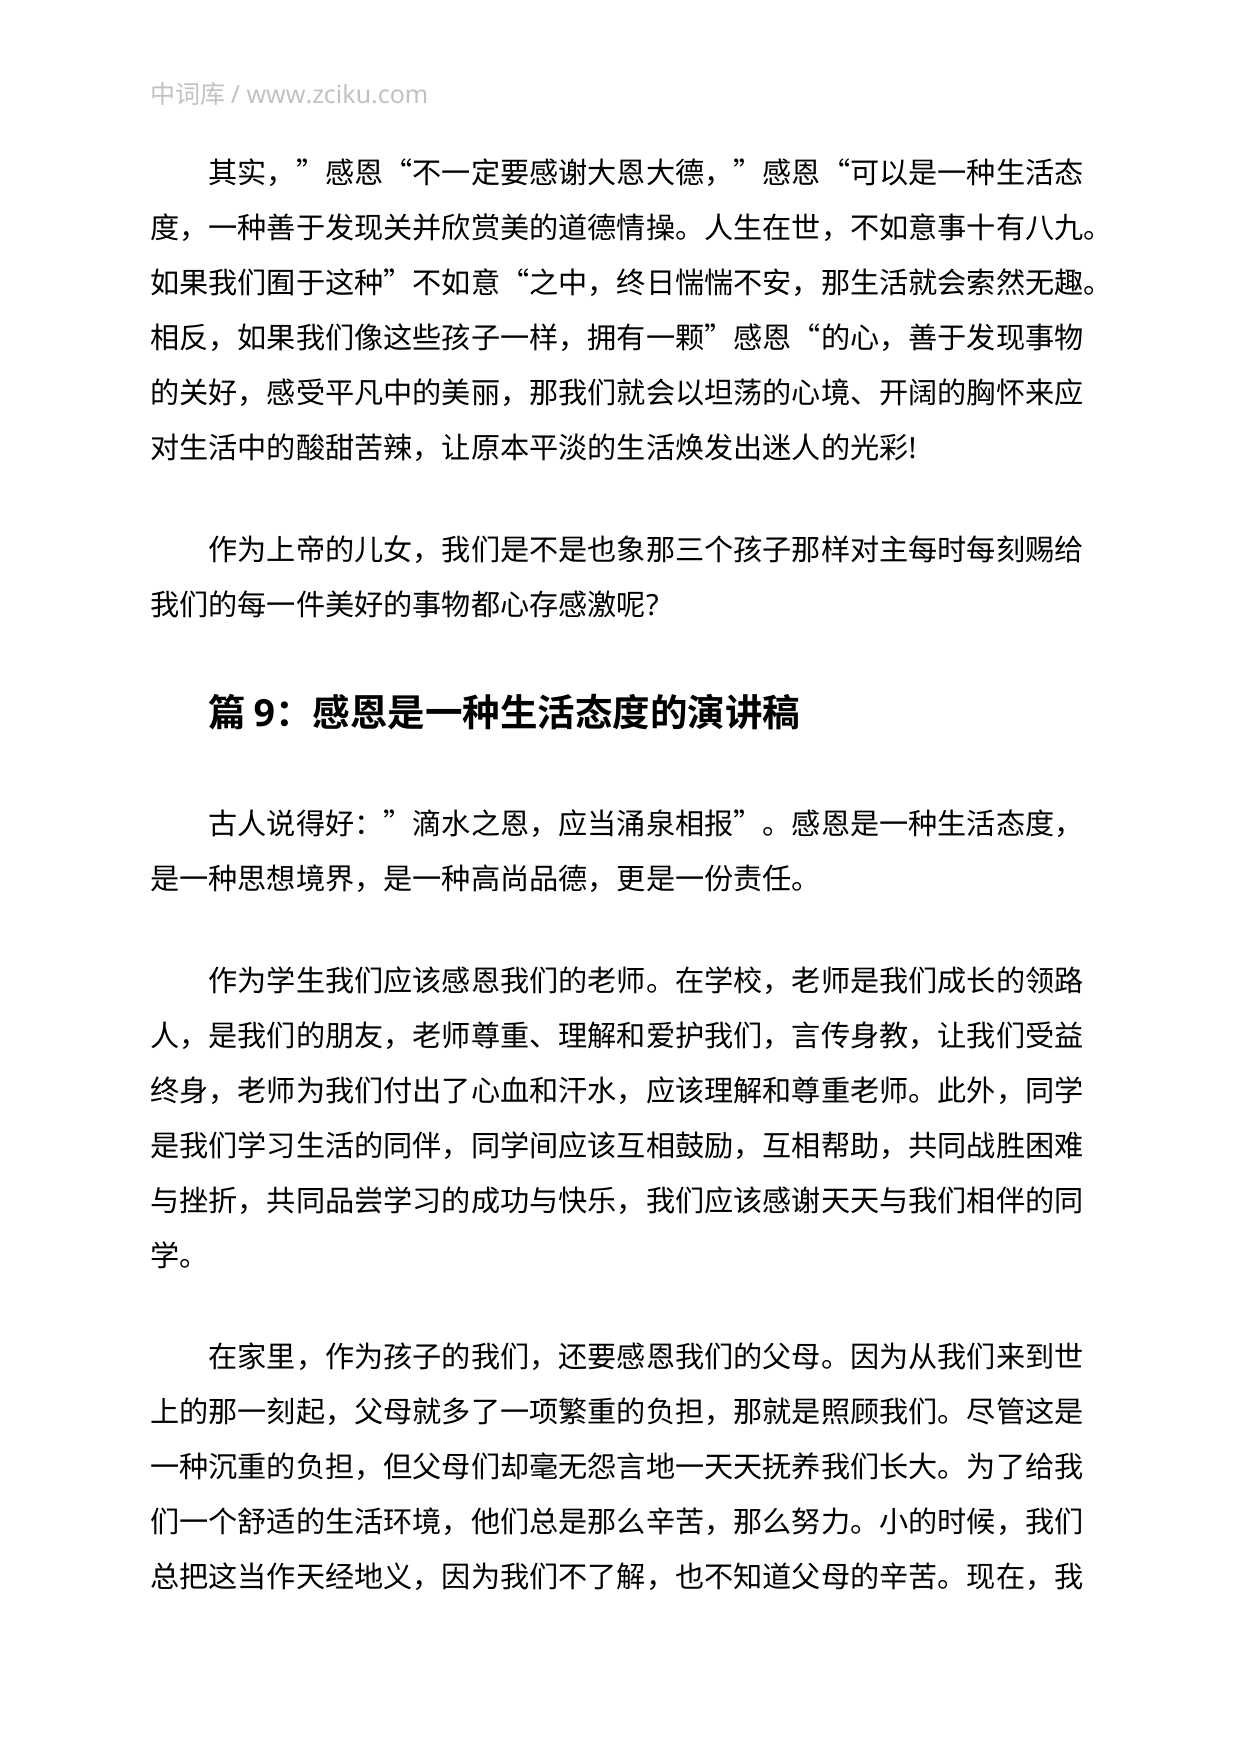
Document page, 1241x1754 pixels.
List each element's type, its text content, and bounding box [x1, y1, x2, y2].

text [150, 1334, 1090, 1596]
text 作为学生我们应该感恩我们的老师。在学校，老师是我们成长的领路人，是我们的朋友，老师尊重、理解和爱护我们，言传身教，让我们受益终身，老师为我们付出了心血和汗水，应该理解和尊重老师。此外，同学是我们学习生活的同伴，同学间应该互相鼓励，互相帮助，共同战胜困难与挫折，共同品尝学习的成功与快乐，我们应该感谢天天与我们相伴的同学。 [150, 958, 1090, 1274]
text 古人说得好：”滴水之恩，应当涌泉相报”。感恩是一种生活态度，是一种思想境界，是一种高尚品德，更是一份责任。 [150, 801, 1090, 898]
text 篇9：感恩是一种生活态度的演讲稿 [150, 683, 1090, 738]
text 作为上帝的儿女，我们是不是也象那三个孩子那样对主每时每刻赐给我们的每一件美好的事物都心存感激呢? [150, 526, 1090, 624]
text 其实，”感恩“不一定要感谢大恩大德，”感恩“可以是一种生活态度，一种善于发现关并欣赏美的道德情操。人生在世，不如意事十有八九。如果我们囿于这种”不如意“之中，终日惴惴不安，那生活就会索然无趣。相反，如果我们像这些孩子一样，拥有一颗”感恩“的心，善于发现事物的关好，感受平凡中的美丽，那我们就会以坦荡的心境、开阔的胸怀来应对生活中的酸甜苦辣，让原本平淡的生活焕发出迷人的光彩! [150, 150, 1090, 467]
